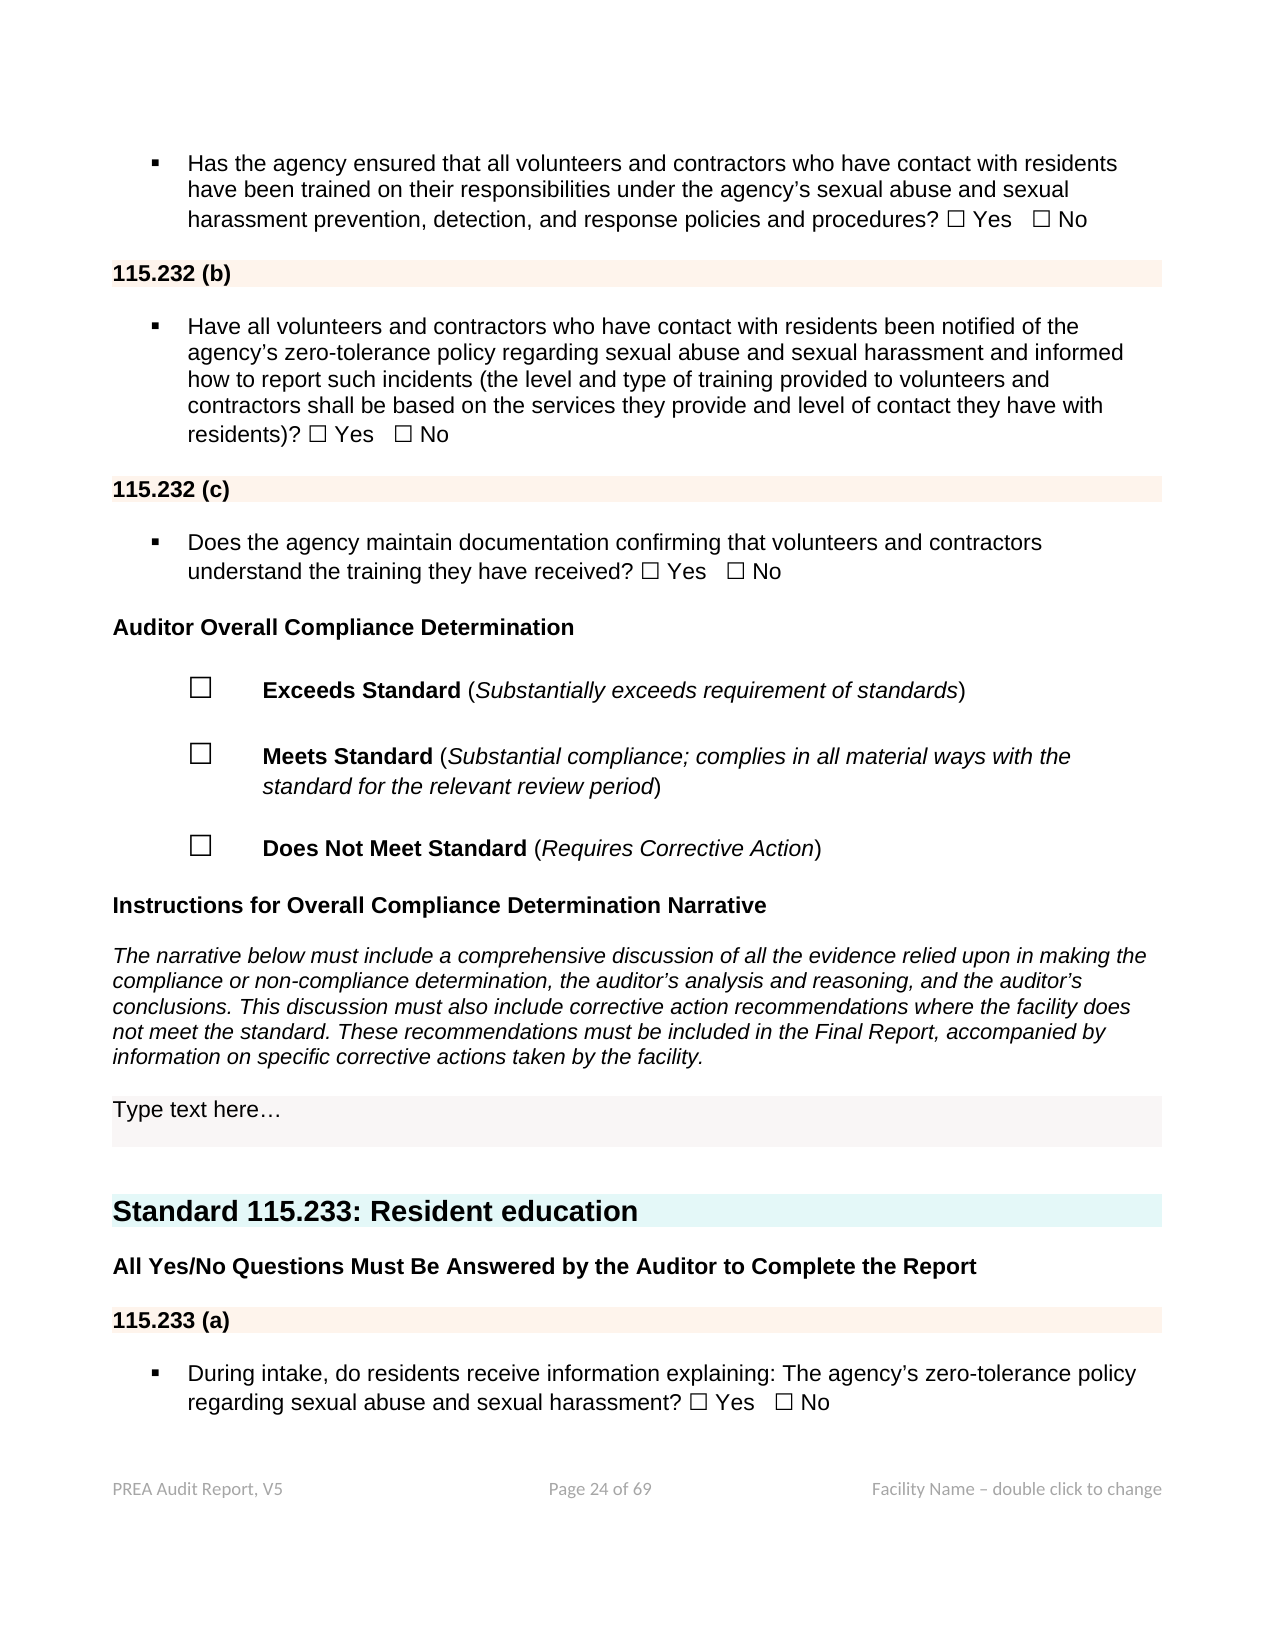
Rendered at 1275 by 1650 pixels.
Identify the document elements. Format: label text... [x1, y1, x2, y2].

text 115.233 (a) [112, 1307, 1162, 1333]
text Type text here… [112, 1096, 1162, 1122]
text Instructions for Overall Compliance Determination Narrative [112, 892, 1162, 918]
text The narrative below must include a comprehensive discussion of all the evidence relied upon in making the compliance or non-compliance determination, the auditor’s analysis and reasoning, and the auditor’s conclusions. This discussion must also include corrective action recommendations where the facility does not meet the standard. These recommendations must be included in the Final Report, accompanied by information on specific corrective actions taken by the facility. [112, 943, 1162, 1069]
text Meets Standard (Substantial compliance; complies in all material ways with the standard for the relevant review period) [187, 733, 1162, 799]
list Does the agency maintain documentation confirming that volunteers and contractors understand the training they have received? Yes No [150, 529, 1162, 586]
text 115.232 (b) [112, 260, 1162, 287]
list Has the agency ensured that all volunteers and contractors who have contact with residents have been trained on their responsibilities under the agency’s sexual abuse and sexual harassment prevention, detection, and response policies and procedures? Yes No [150, 150, 1162, 234]
list During intake, do residents receive information explaining: The agency’s zero-tolerance policy regarding sexual abuse and sexual harassment? Yes No [150, 1360, 1162, 1417]
text Standard 115.233: Resident education [112, 1194, 1162, 1227]
list Have all volunteers and contractors who have contact with residents been notified of the agency’s zero-tolerance policy regarding sexual abuse and sexual harassment and informed how to report such incidents (the level and type of training provided to volunteers and contractors shall be based on the services they provide and level of contact they have with residents)? Yes No [150, 313, 1162, 450]
text Exceeds Standard (Substantially exceeds requirement of standards) [187, 667, 1162, 707]
text 115.232 (c) [112, 476, 1162, 502]
text All Yes/No Questions Must Be Answered by the Auditor to Complete the Report [112, 1253, 1162, 1279]
text Does Not Meet Standard (Requires Corrective Action) [187, 826, 1162, 865]
text Auditor Overall Compliance Determination [112, 614, 1162, 641]
